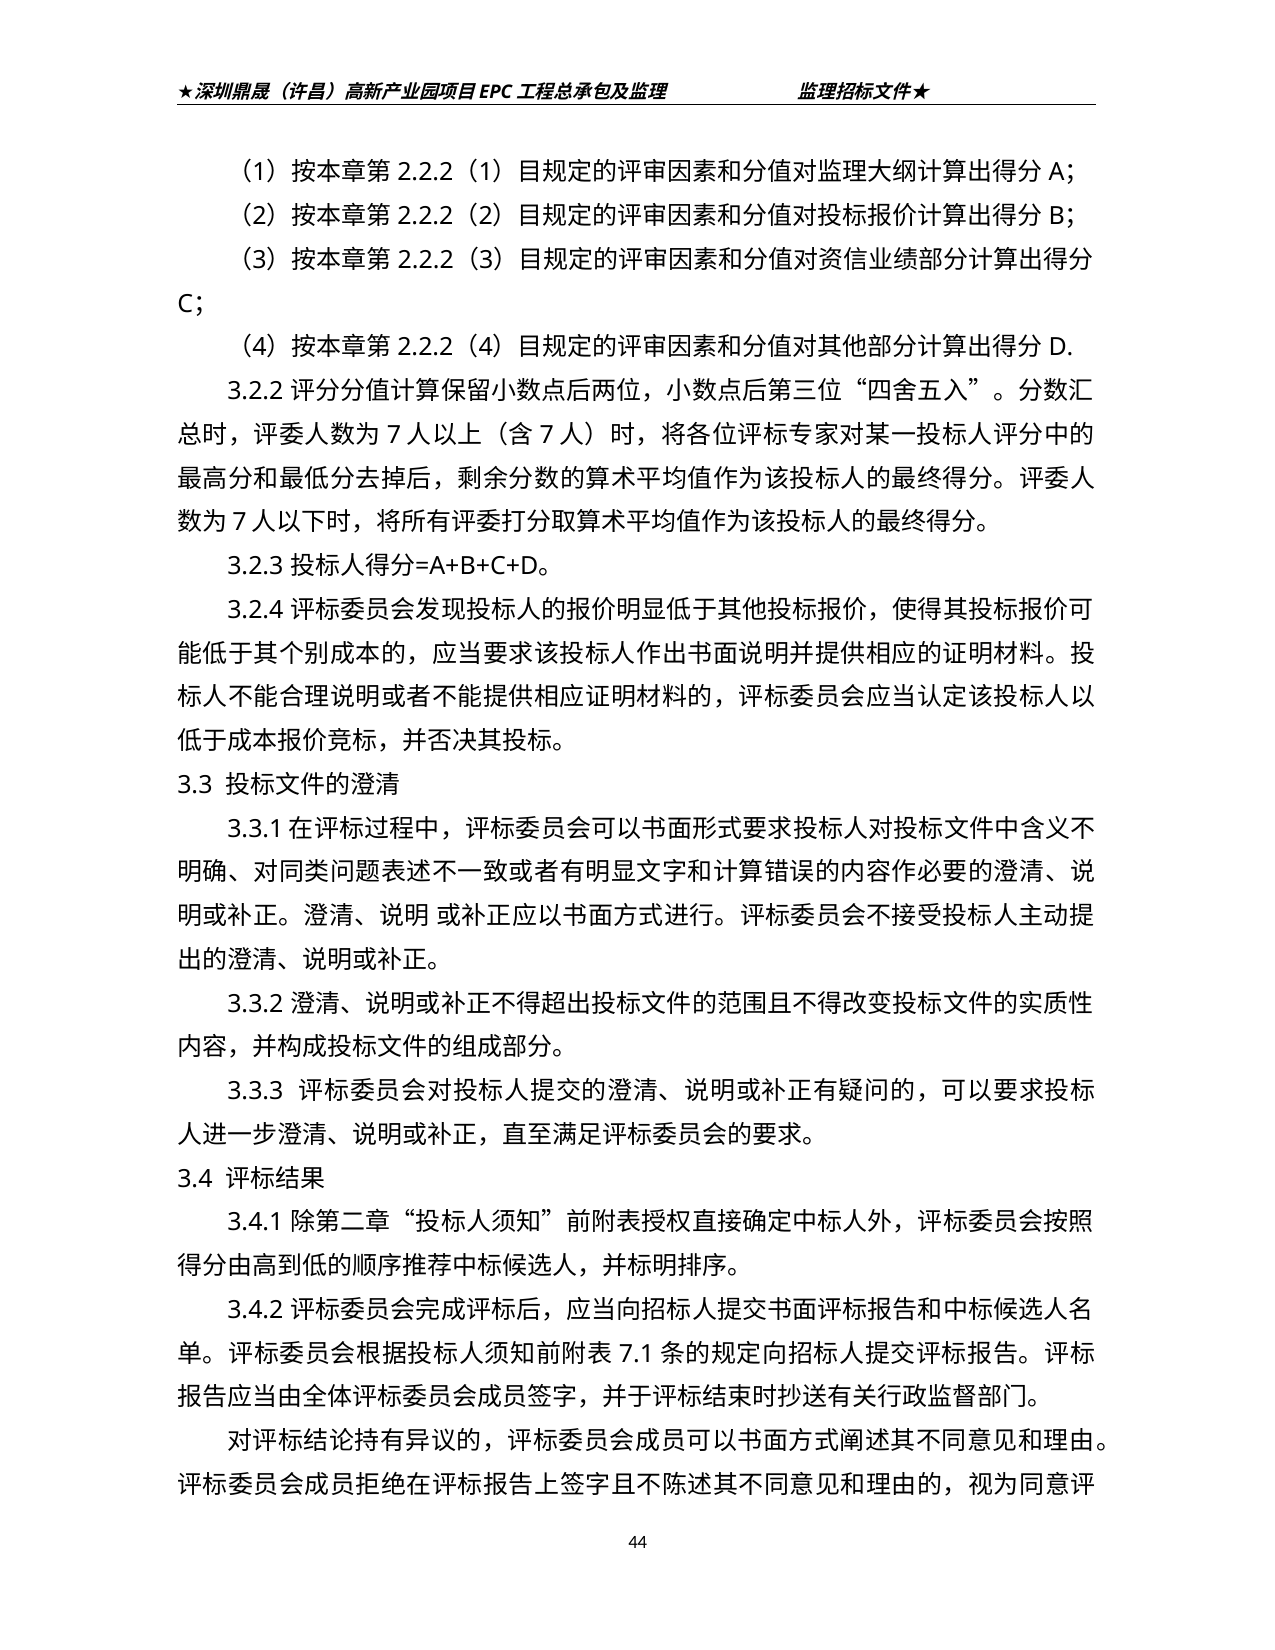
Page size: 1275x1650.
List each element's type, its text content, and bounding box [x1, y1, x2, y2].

text 3.3.1在评标过程中，评标委员会可以书面形式要求投标人对投标文件中含义不明确、对同类问题表述不一致或者有明显文字和计算错误的内容作必要的澄清、说明或补正。澄清、说明 或补正应以书面方式进行。评标委员会不接受投标人主动提出的澄清、说明或补正。 [177, 802, 1096, 977]
text （1）按本章第 2.2.2（1）目规定的评审因素和分值对监理大纲计算出得分 A； [177, 146, 1096, 189]
text 3.3.3 评标委员会对投标人提交的澄清、说明或补正有疑问的，可以要求投标人进一步澄清、说明或补正，直至满足评标委员会的要求。 [177, 1064, 1096, 1152]
text 3.2.2 评分分值计算保留小数点后两位，小数点后第三位“四舍五入”。分数汇总时，评委人数为7人以上（含7人）时，将各位评标专家对某一投标人评分中的最高分和最低分去掉后，剩余分数的算术平均值作为该投标人的最终得分。评委人数为7人以下时，将所有评委打分取算术平均值作为该投标人的最终得分。 [177, 364, 1096, 539]
text 3.4.1 除第二章“投标人须知”前附表授权直接确定中标人外，评标委员会按照得分由高到低的顺序推荐中标候选人，并标明排序。 [177, 1196, 1096, 1283]
text （4）按本章第 2.2.2（4）目规定的评审因素和分值对其他部分计算出得分 D. [177, 321, 1096, 364]
text 3.3.2 澄清、说明或补正不得超出投标文件的范围且不得改变投标文件的实质性内容，并构成投标文件的组成部分。 [177, 977, 1096, 1064]
text 3.3 投标文件的澄清 [177, 758, 1096, 802]
text （2）按本章第 2.2.2（2）目规定的评审因素和分值对投标报价计算出得分 B； [177, 189, 1096, 233]
text 3.4.2 评标委员会完成评标后，应当向招标人提交书面评标报告和中标候选人名单。评标委员会根据投标人须知前附表7.1条的规定向招标人提交评标报告。评标报告应当由全体评标委员会成员签字，并于评标结束时抄送有关行政监督部门。 [177, 1283, 1096, 1414]
text 3.4 评标结果 [177, 1152, 1096, 1196]
text 3.2.4 评标委员会发现投标人的报价明显低于其他投标报价，使得其投标报价可能低于其个别成本的，应当要求该投标人作出书面说明并提供相应的证明材料。投标人不能合理说明或者不能提供相应证明材料的，评标委员会应当认定该投标人以低于成本报价竞标，并否决其投标。 [177, 583, 1096, 758]
text 3.2.3 投标人得分=A+B+C+D。 [177, 539, 1096, 583]
text （3）按本章第 2.2.2（3）目规定的评审因素和分值对资信业绩部分计算出得分 C； [177, 233, 1096, 321]
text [177, 1414, 1096, 1502]
